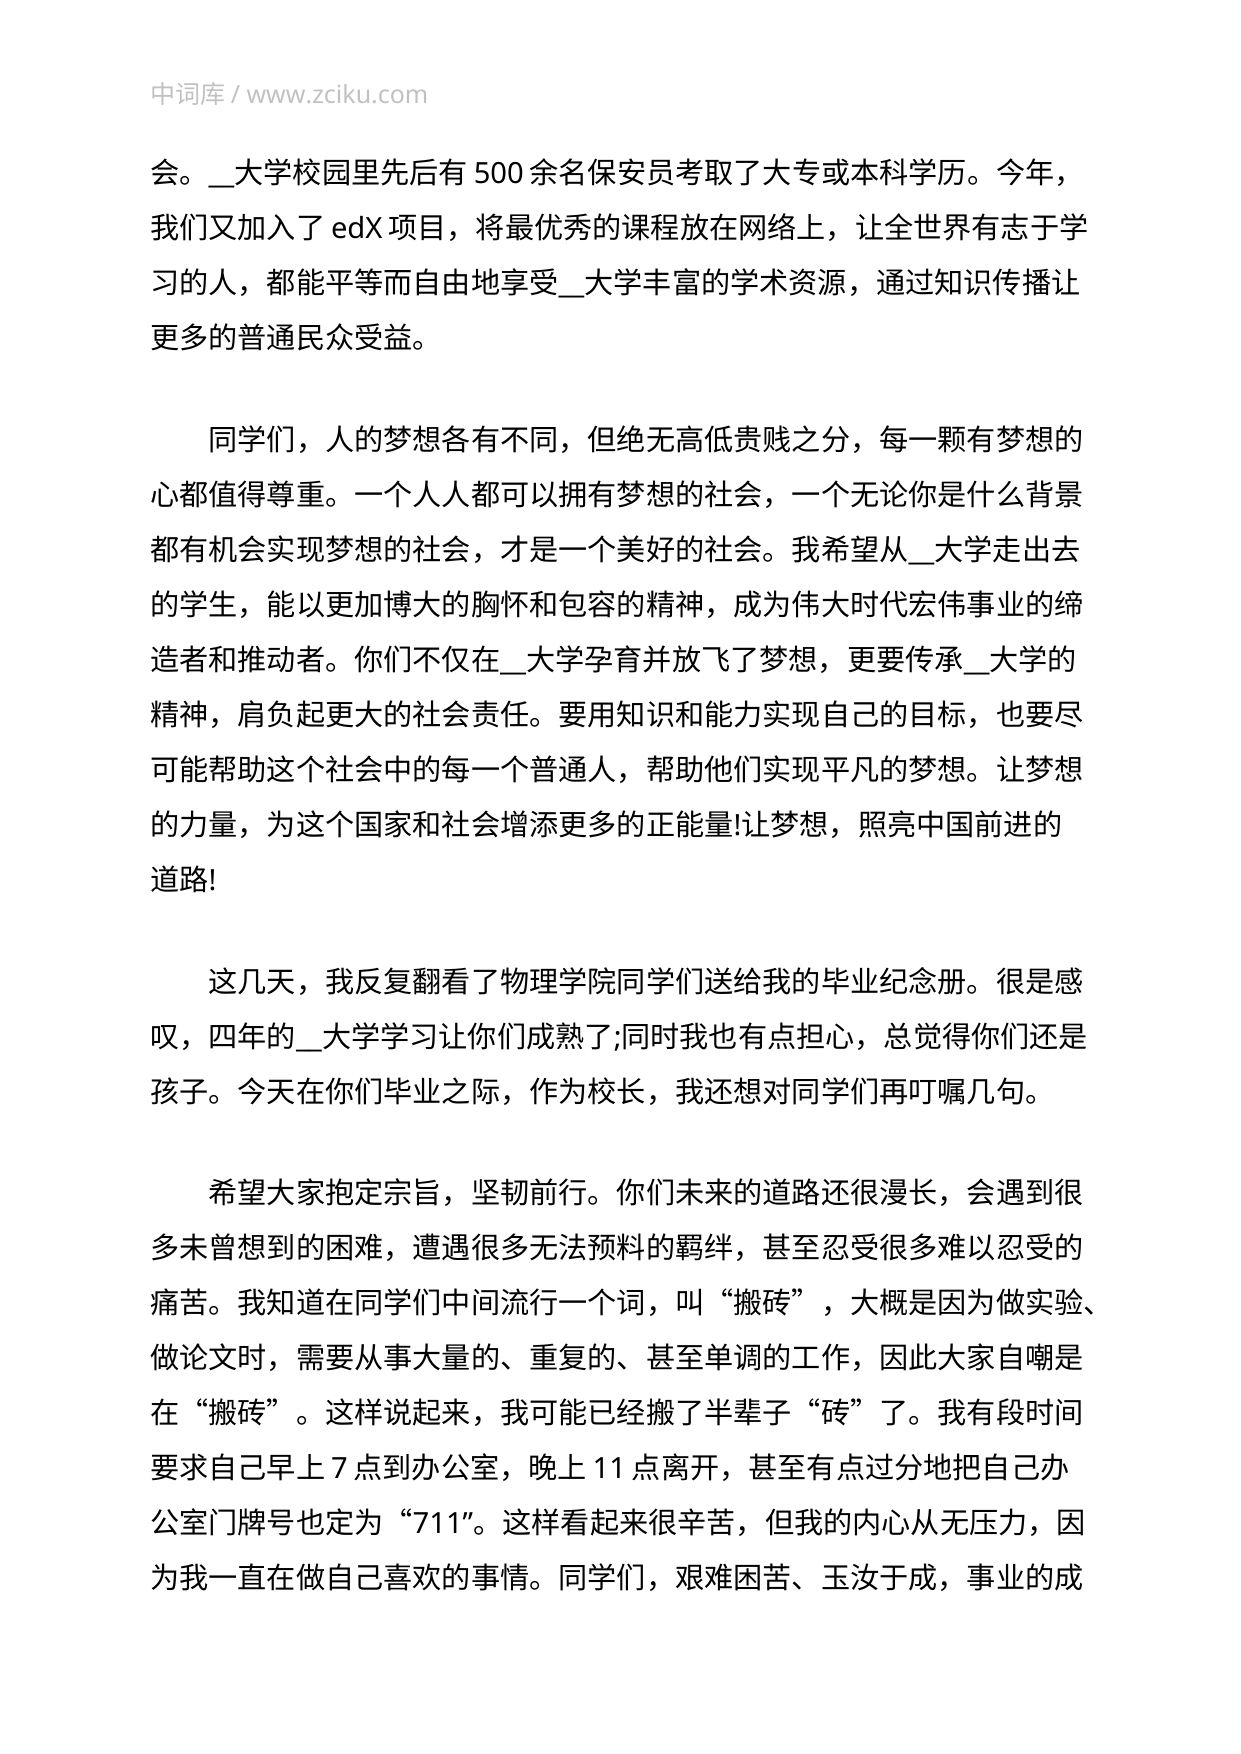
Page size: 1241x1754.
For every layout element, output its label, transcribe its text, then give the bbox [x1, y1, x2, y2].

text 这几天，我反复翻看了物理学院同学们送给我的毕业纪念册。很是感叹，四年的__大学学习让你们成熟了;同时我也有点担心，总觉得你们还是孩子。今天在你们毕业之际，作为校长，我还想对同学们再叮嘱几句。 [150, 958, 1090, 1110]
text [150, 1170, 1090, 1597]
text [150, 150, 1090, 357]
text 同学们，人的梦想各有不同，但绝无高低贵贱之分，每一颗有梦想的心都值得尊重。一个人人都可以拥有梦想的社会，一个无论你是什么背景都有机会实现梦想的社会，才是一个美好的社会。我希望从__大学走出去的学生，能以更加博大的胸怀和包容的精神，成为伟大时代宏伟事业的缔造者和推动者。你们不仅在__大学孕育并放飞了梦想，更要传承__大学的精神，肩负起更大的社会责任。要用知识和能力实现自己的目标，也要尽可能帮助这个社会中的每一个普通人，帮助他们实现平凡的梦想。让梦想的力量，为这个国家和社会增添更多的正能量!让梦想，照亮中国前进的道路! [150, 417, 1090, 899]
